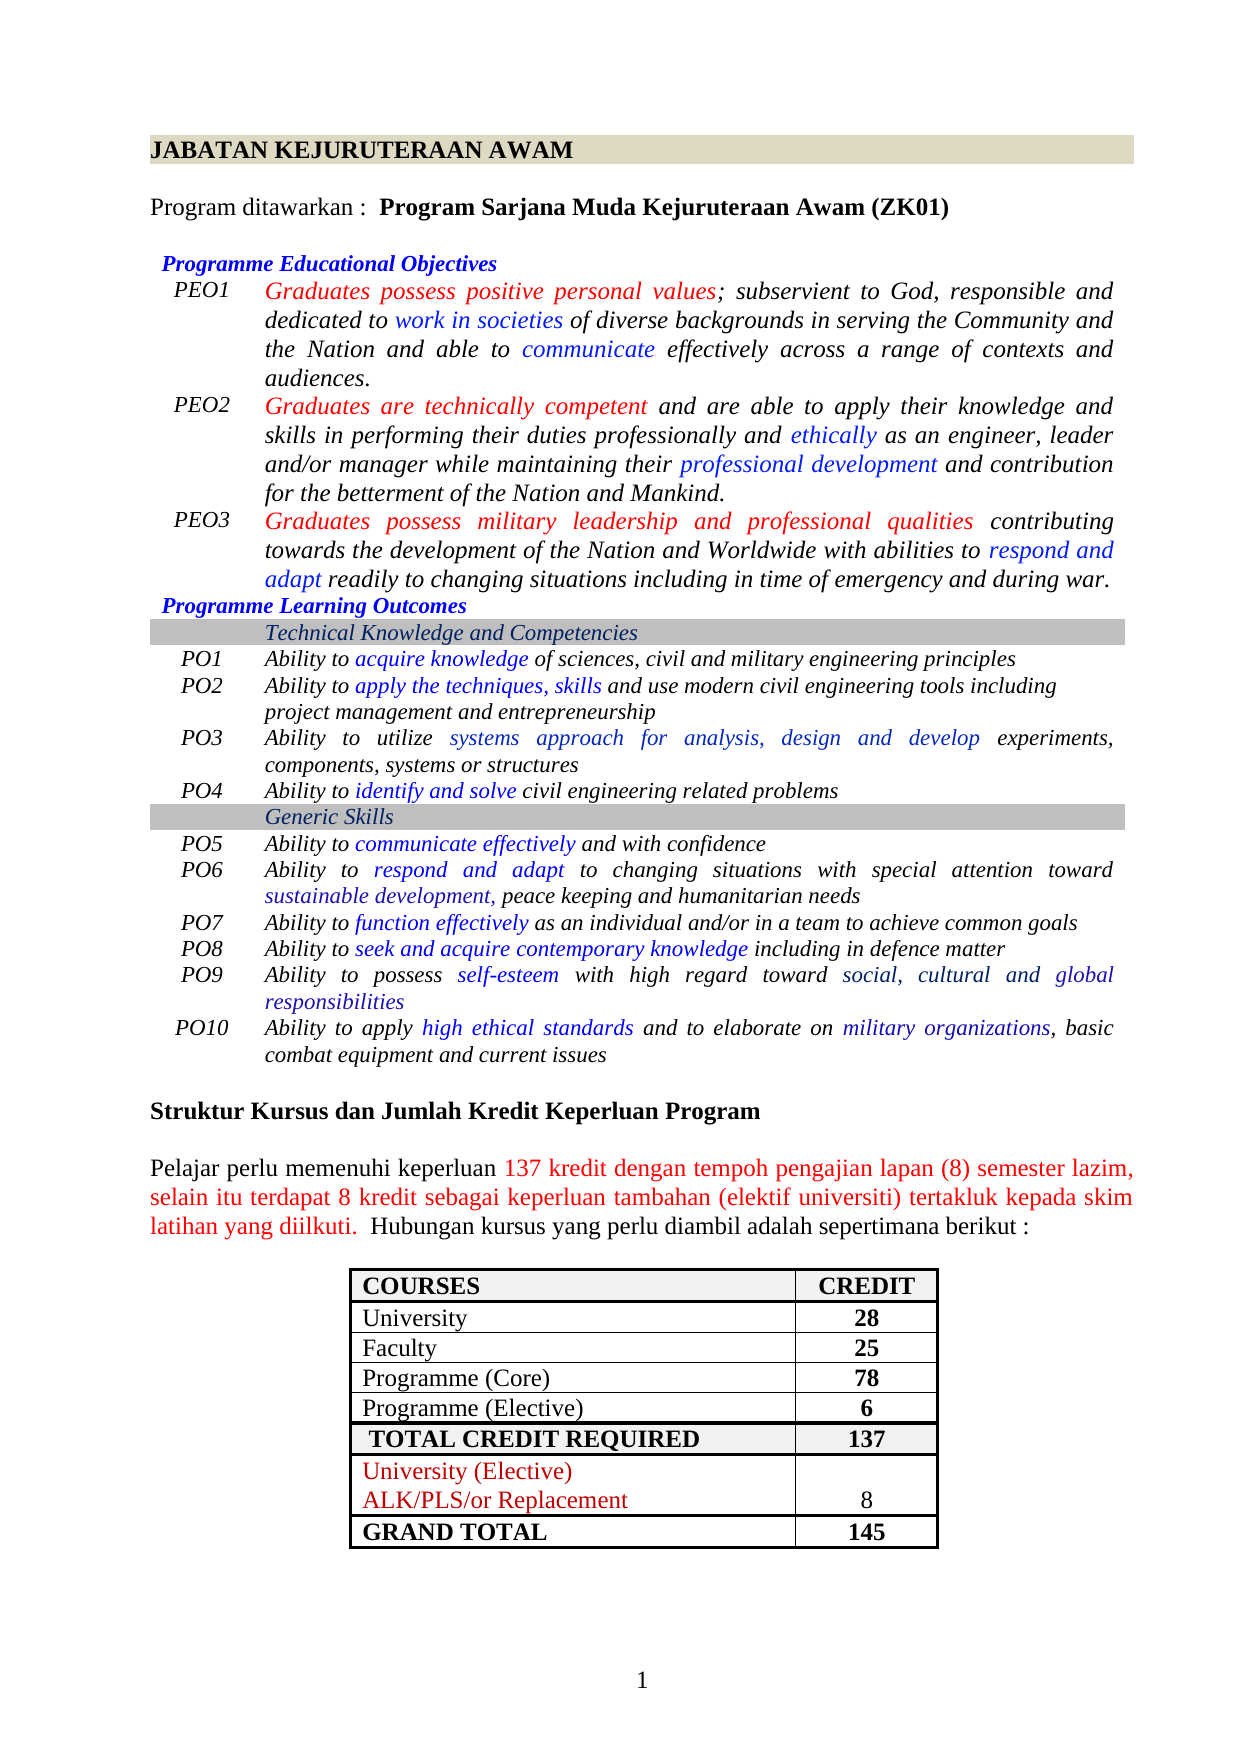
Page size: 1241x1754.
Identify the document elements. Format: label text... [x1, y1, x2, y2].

table_cell Ability to function effectively as an individual and/or in a team to achieve common goals [253, 909, 1125, 935]
table_cell Ability to possess self-esteem with high regard toward social, cultural and global responsibilities [253, 962, 1125, 1014]
table_cell Programme (Core) [352, 1363, 795, 1392]
table_header Programme Educational Objectives [150, 250, 1125, 276]
table_cell Ability to acquire knowledge of sciences, civil and military engineering principles [253, 645, 1125, 672]
table_cell PO9 [150, 962, 253, 1014]
table_cell Technical Knowledge and Competencies [253, 619, 1125, 645]
table_cell PEO1 [150, 276, 253, 391]
table_cell Graduates possess positive personal values; subservient to God, responsible and dedicated to work in societies of diverse backgrounds in serving the Community and the Nation and able to communicate effectively across a range of contexts and audiences. [253, 276, 1125, 391]
table_cell Ability to communicate effectively and with confidence [253, 830, 1125, 856]
text Program ditawarkan : Program Sarjana Muda Kejuruteraan Awam (ZK01) [150, 192, 1134, 221]
table_cell Ability to seek and acquire contemporary knowledge including in defence matter [253, 935, 1125, 962]
table_cell University (Elective) ALK/PLS/or Replacement [352, 1456, 795, 1514]
table_cell PEO2 [150, 391, 253, 506]
table_cell PO10 [150, 1014, 253, 1067]
table_cell 8 [796, 1456, 936, 1514]
table_cell University [352, 1303, 795, 1332]
table_cell PO3 [150, 724, 253, 777]
table_cell Programme (Elective) [352, 1393, 795, 1421]
table_cell TOTAL CREDIT REQUIRED [352, 1425, 795, 1453]
table_cell PO8 [150, 935, 253, 962]
table_cell PO7 [150, 909, 253, 935]
table_cell 137 [796, 1425, 936, 1453]
table_cell 25 [796, 1333, 936, 1362]
text Pelajar perlu memenuhi keperluan 137 kredit dengan tempoh pengajian lapan (8) semester lazim, selain itu terdapat 8 kredit sebagai keperluan tambahan (elektif universiti) tertakluk kepada skim latihan yang diilkuti. Hubungan kursus yang perlu diambil adalah sepertimana berikut : [150, 1153, 1134, 1239]
table_cell Ability to utilize systems approach for analysis, design and develop experiments, components, systems or structures [253, 724, 1125, 777]
table_cell 145 [796, 1517, 936, 1546]
text JABATAN KEJURUTERAAN AWAM [150, 135, 1134, 164]
table_cell PO2 [150, 672, 253, 724]
table_cell PO5 [150, 830, 253, 856]
table_cell Graduates possess military leadership and professional qualities contributing towards the development of the Nation and Worldwide with abilities to respond and adapt readily to changing situations including in time of emergency and during war. [253, 506, 1125, 593]
table_cell GRAND TOTAL [352, 1517, 795, 1546]
table_cell [150, 619, 253, 645]
table_cell 78 [796, 1363, 936, 1392]
table_cell Faculty [352, 1333, 795, 1362]
table_cell 6 [796, 1393, 936, 1421]
table_cell PEO3 [150, 506, 253, 593]
table_cell Ability to respond and adapt to changing situations with special attention toward sustainable development, peace keeping and humanitarian needs [253, 856, 1125, 909]
table_cell Generic Skills [253, 804, 1125, 830]
table_cell Ability to apply the techniques, skills and use modern civil engineering tools including project management and entrepreneurship [253, 672, 1125, 724]
table_cell PO4 [150, 777, 253, 803]
table_cell Ability to apply high ethical standards and to elaborate on military organizations, basic combat equipment and current issues [253, 1014, 1125, 1067]
table_header COURSES [352, 1271, 795, 1300]
table_cell PO1 [150, 645, 253, 672]
table_cell Graduates are technically competent and are able to apply their knowledge and skills in performing their duties professionally and ethically as an engineer, leader and/or manager while maintaining their professional development and contribution for the betterment of the Nation and Mankind. [253, 391, 1125, 506]
table_cell PO6 [150, 856, 253, 909]
table_cell 28 [796, 1303, 936, 1332]
table_cell Ability to identify and solve civil engineering related problems [253, 777, 1125, 803]
table_header CREDIT [796, 1271, 936, 1300]
table_cell Programme Learning Outcomes [150, 593, 1125, 619]
text Struktur Kursus dan Jumlah Kredit Keperluan Program [150, 1096, 1134, 1124]
table_cell [150, 804, 253, 830]
